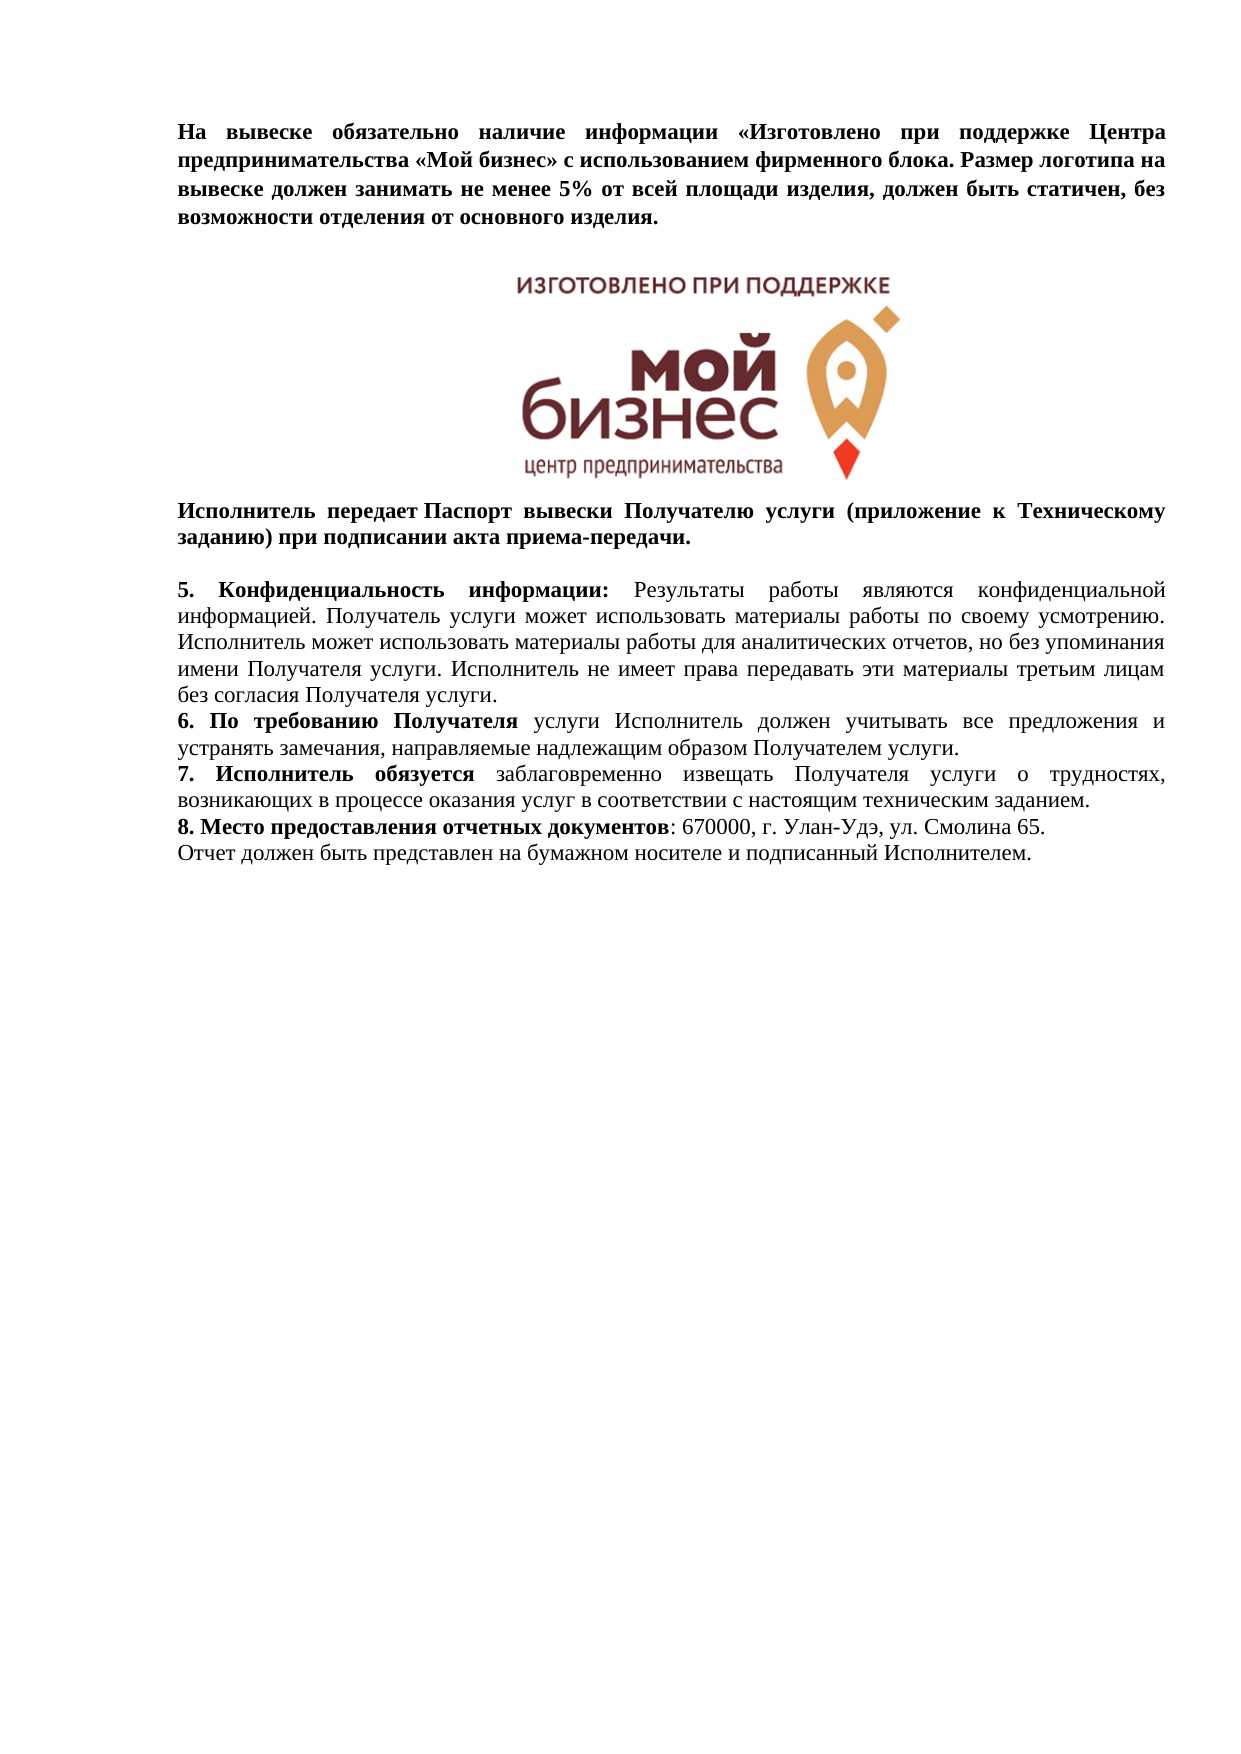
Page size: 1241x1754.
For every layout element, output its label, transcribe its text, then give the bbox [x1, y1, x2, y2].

text 8. Место предоставления отчетных документов: 670000, г. Улан-Удэ, ул. Смолина 65. [177, 813, 1167, 839]
text 6. По требованию Получателя услуги Исполнитель должен учитывать все предложения и устранять замечания, направляемые надлежащим образом Получателем услуги. [177, 707, 1167, 760]
text На вывеске обязательно наличие информации «Изготовлено при поддержке Центра предпринимательства «Мой бизнес» с использованием фирменного блока. Размер логотипа на вывеске должен занимать не менее 5% от всей площади изделия, должен быть статичен, без возможности отделения от основного изделия. [177, 118, 1167, 230]
text 7. Исполнитель обязуется заблаговременно извещать Получателя услуги о трудностях, возникающих в процессе оказания услуг в соответствии с настоящим техническим заданием. [177, 760, 1167, 813]
picture [510, 275, 905, 485]
text Отчет должен быть представлен на бумажном носителе и подписанный Исполнителем. [177, 839, 1167, 866]
text Исполнитель передает Паспорт вывески Получателю услуги (приложение к Техническому заданию) при подписании акта приема-передачи. [177, 497, 1167, 549]
text 5. Конфиденциальность информации: Результаты работы являются конфиденциальной информацией. Получатель услуги может использовать материалы работы по своему усмотрению. Исполнитель может использовать материалы работы для аналитических отчетов, но без упоминания имени Получателя услуги. Исполнитель не имеет права передавать эти материалы третьим лицам без согласия Получателя услуги. [177, 576, 1167, 707]
